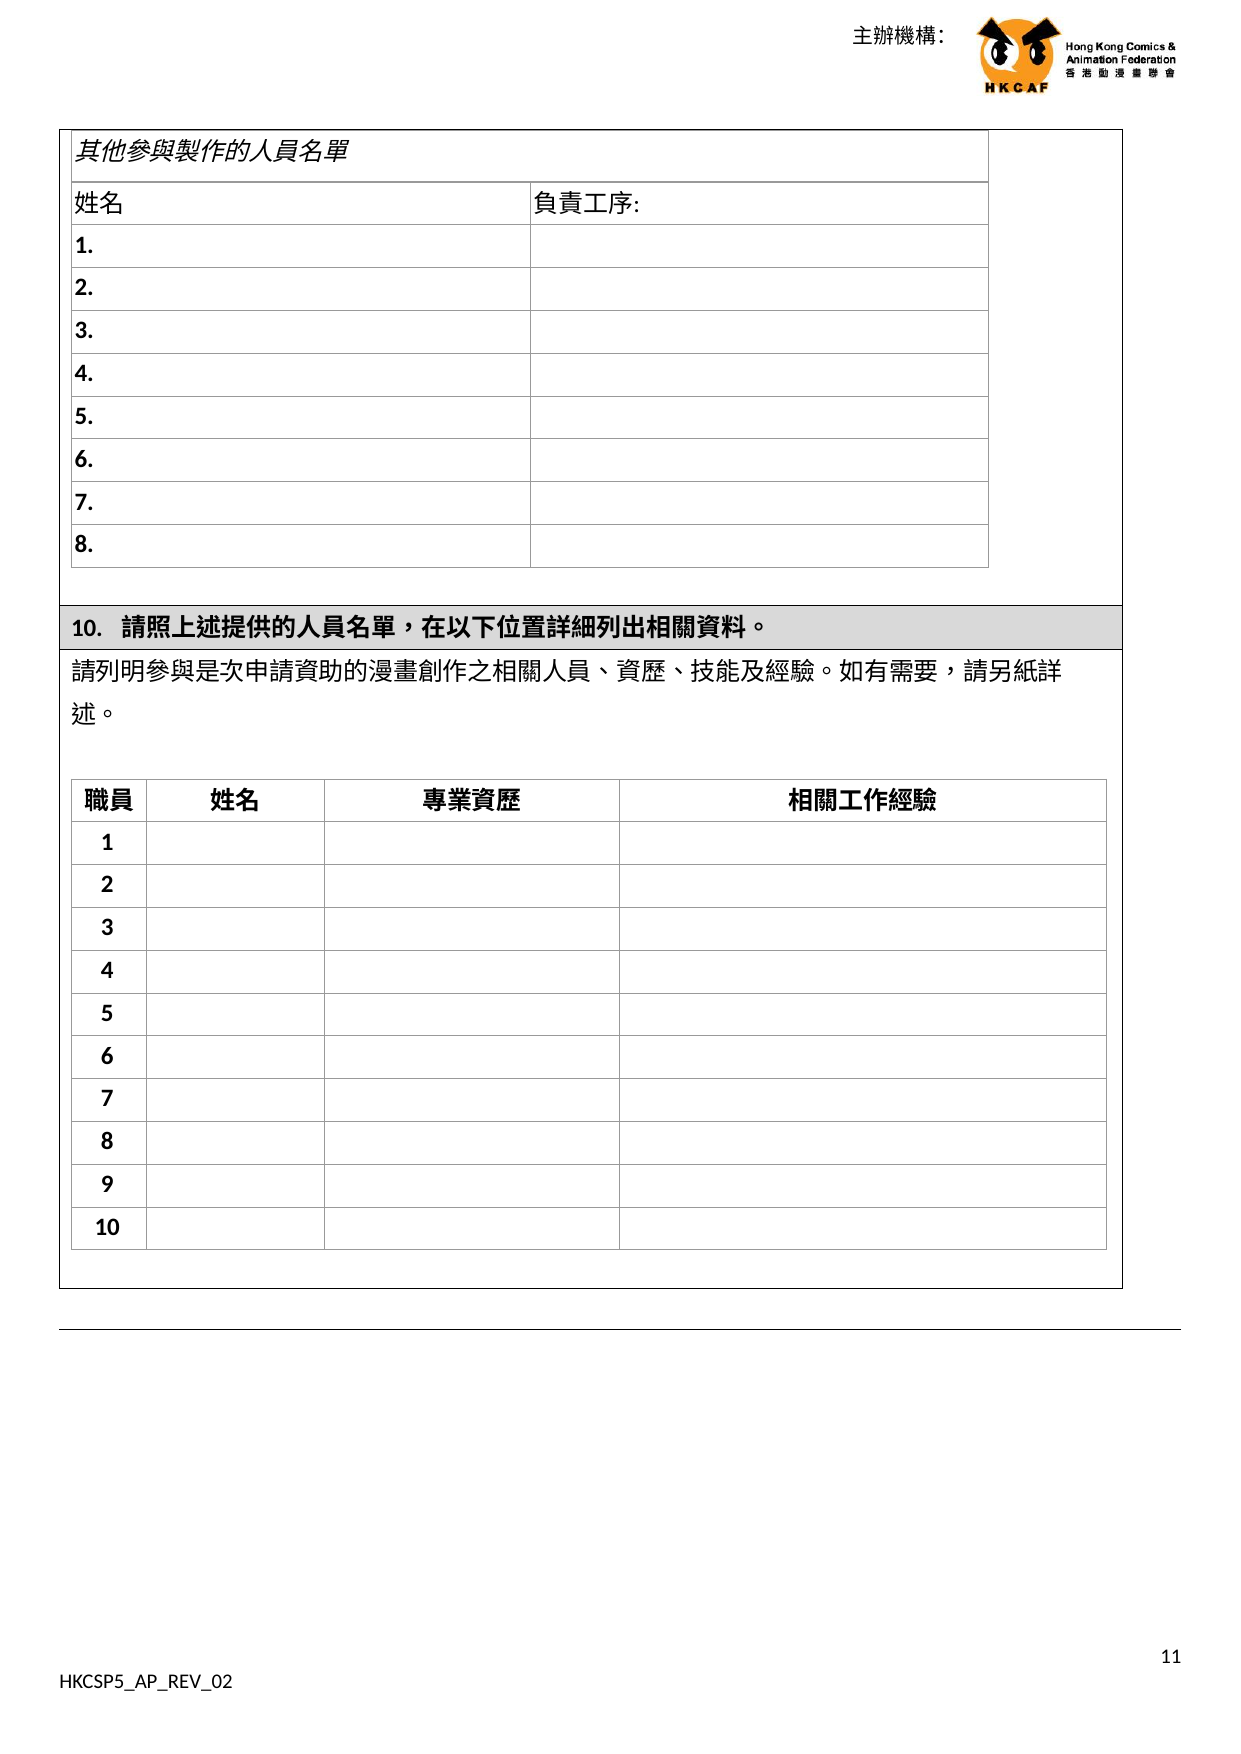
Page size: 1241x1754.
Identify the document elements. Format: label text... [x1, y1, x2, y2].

table_cell 請列明參與是次申請資助的漫畫創作之相關人員、資歷、技能及經驗。如有需要，請另紙詳述。 [60, 650, 1122, 1288]
table_cell [60, 130, 1122, 605]
picture [970, 10, 1179, 95]
table_cell 請照上述提供的人員名單，在以下位置詳細列出相關資料。 [60, 606, 1122, 649]
